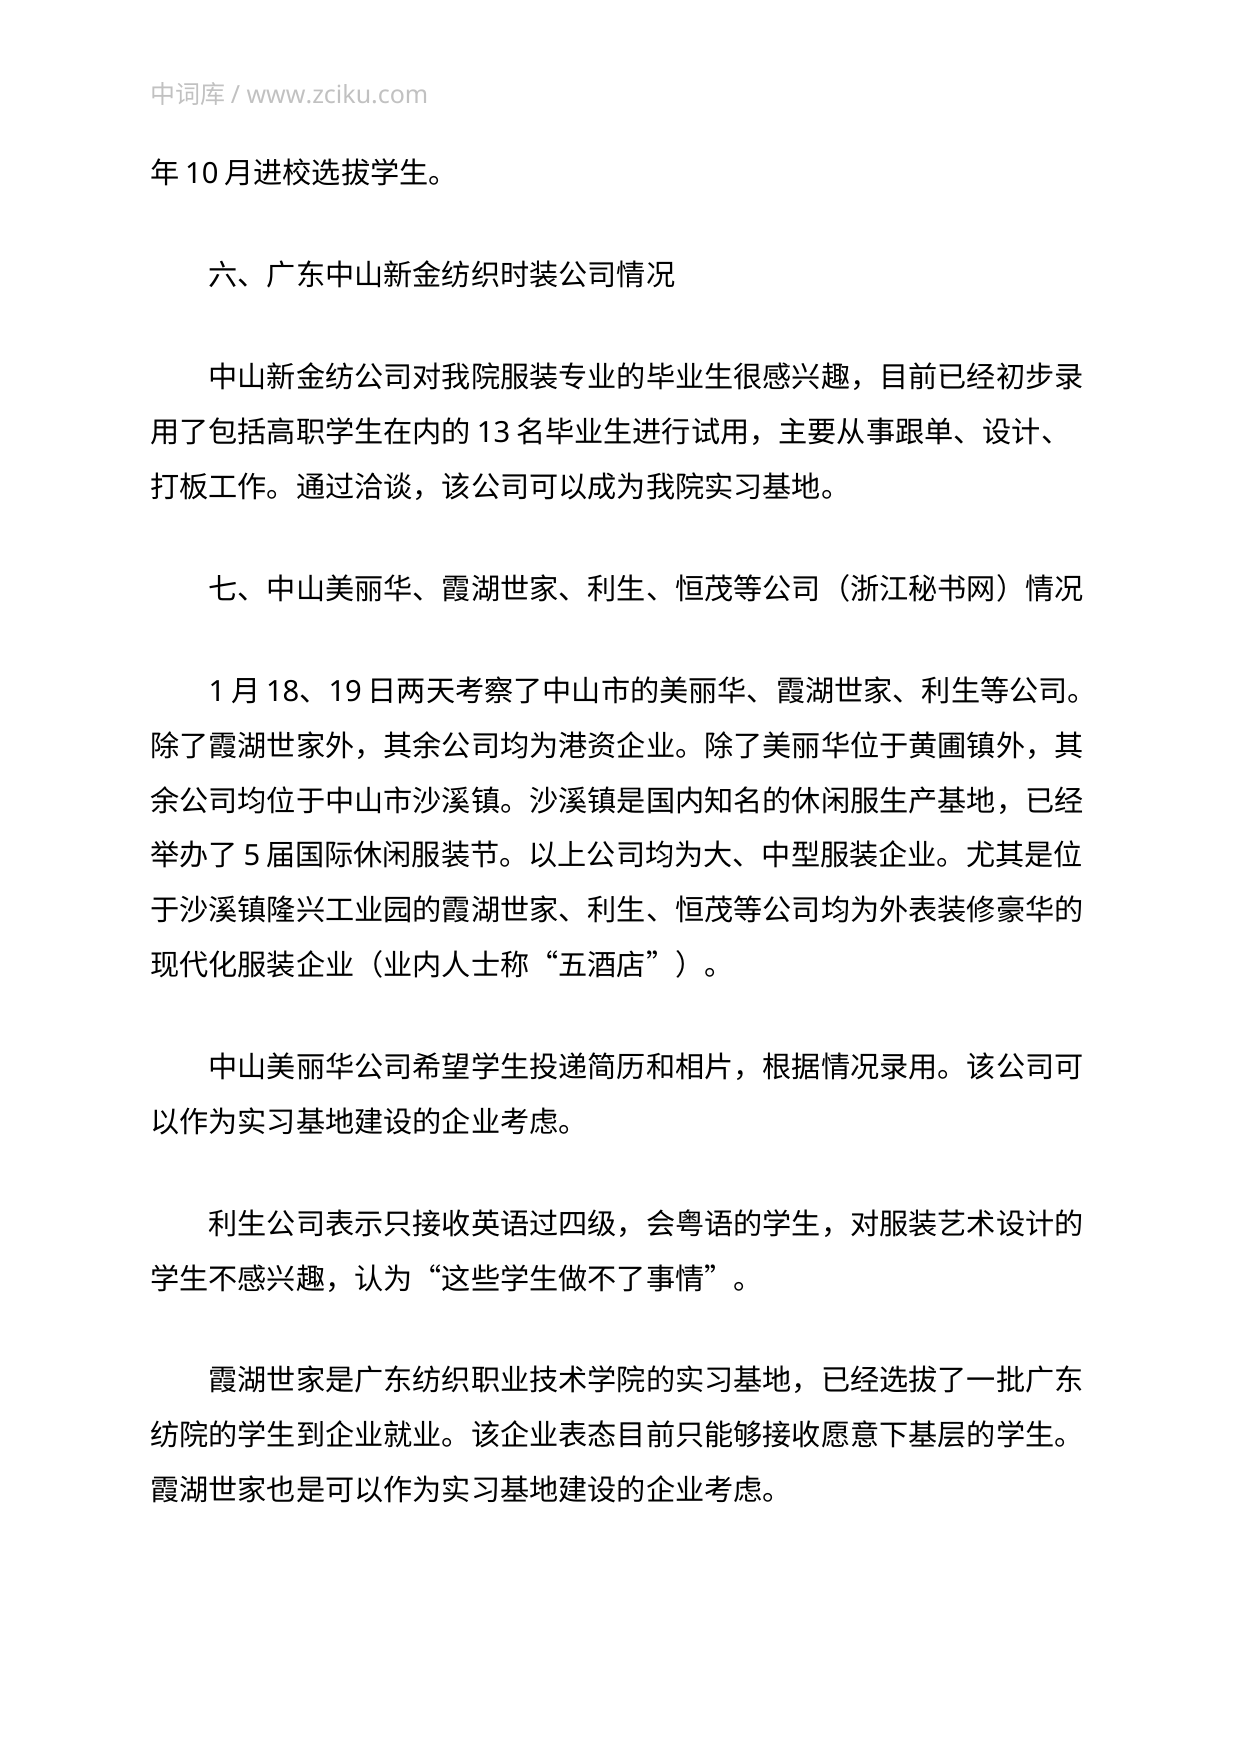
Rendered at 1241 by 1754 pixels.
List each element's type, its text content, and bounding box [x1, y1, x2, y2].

text 中山新金纺公司对我院服装专业的毕业生很感兴趣，目前已经初步录用了包括高职学生在内的13名毕业生进行试用，主要从事跟单、设计、打板工作。通过洽谈，该公司可以成为我院实习基地。 [150, 354, 1090, 506]
text 六、广东中山新金纺织时装公司情况 [150, 252, 1090, 294]
text 利生公司表示只接收英语过四级，会粤语的学生，对服装艺术设计的学生不感兴趣，认为“这些学生做不了事情”。 [150, 1200, 1090, 1297]
text 霞湖世家是广东纺织职业技术学院的实习基地，已经选拔了一批广东纺院的学生到企业就业。该企业表态目前只能够接收愿意下基层的学生。霞湖世家也是可以作为实习基地建设的企业考虑。 [150, 1357, 1090, 1509]
text 中山美丽华公司希望学生投递简历和相片，根据情况录用。该公司可以作为实习基地建设的企业考虑。 [150, 1044, 1090, 1141]
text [150, 150, 1090, 192]
text 七、中山美丽华、霞湖世家、利生、恒茂等公司（浙江秘书网）情况 [150, 565, 1090, 608]
text 1月18、19日两天考察了中山市的美丽华、霞湖世家、利生等公司。除了霞湖世家外，其余公司均为港资企业。除了美丽华位于黄圃镇外，其余公司均位于中山市沙溪镇。沙溪镇是国内知名的休闲服生产基地，已经举办了5届国际休闲服装节。以上公司均为大、中型服装企业。尤其是位于沙溪镇隆兴工业园的霞湖世家、利生、恒茂等公司均为外表装修豪华的现代化服装企业（业内人士称“五酒店”）。 [150, 667, 1090, 984]
